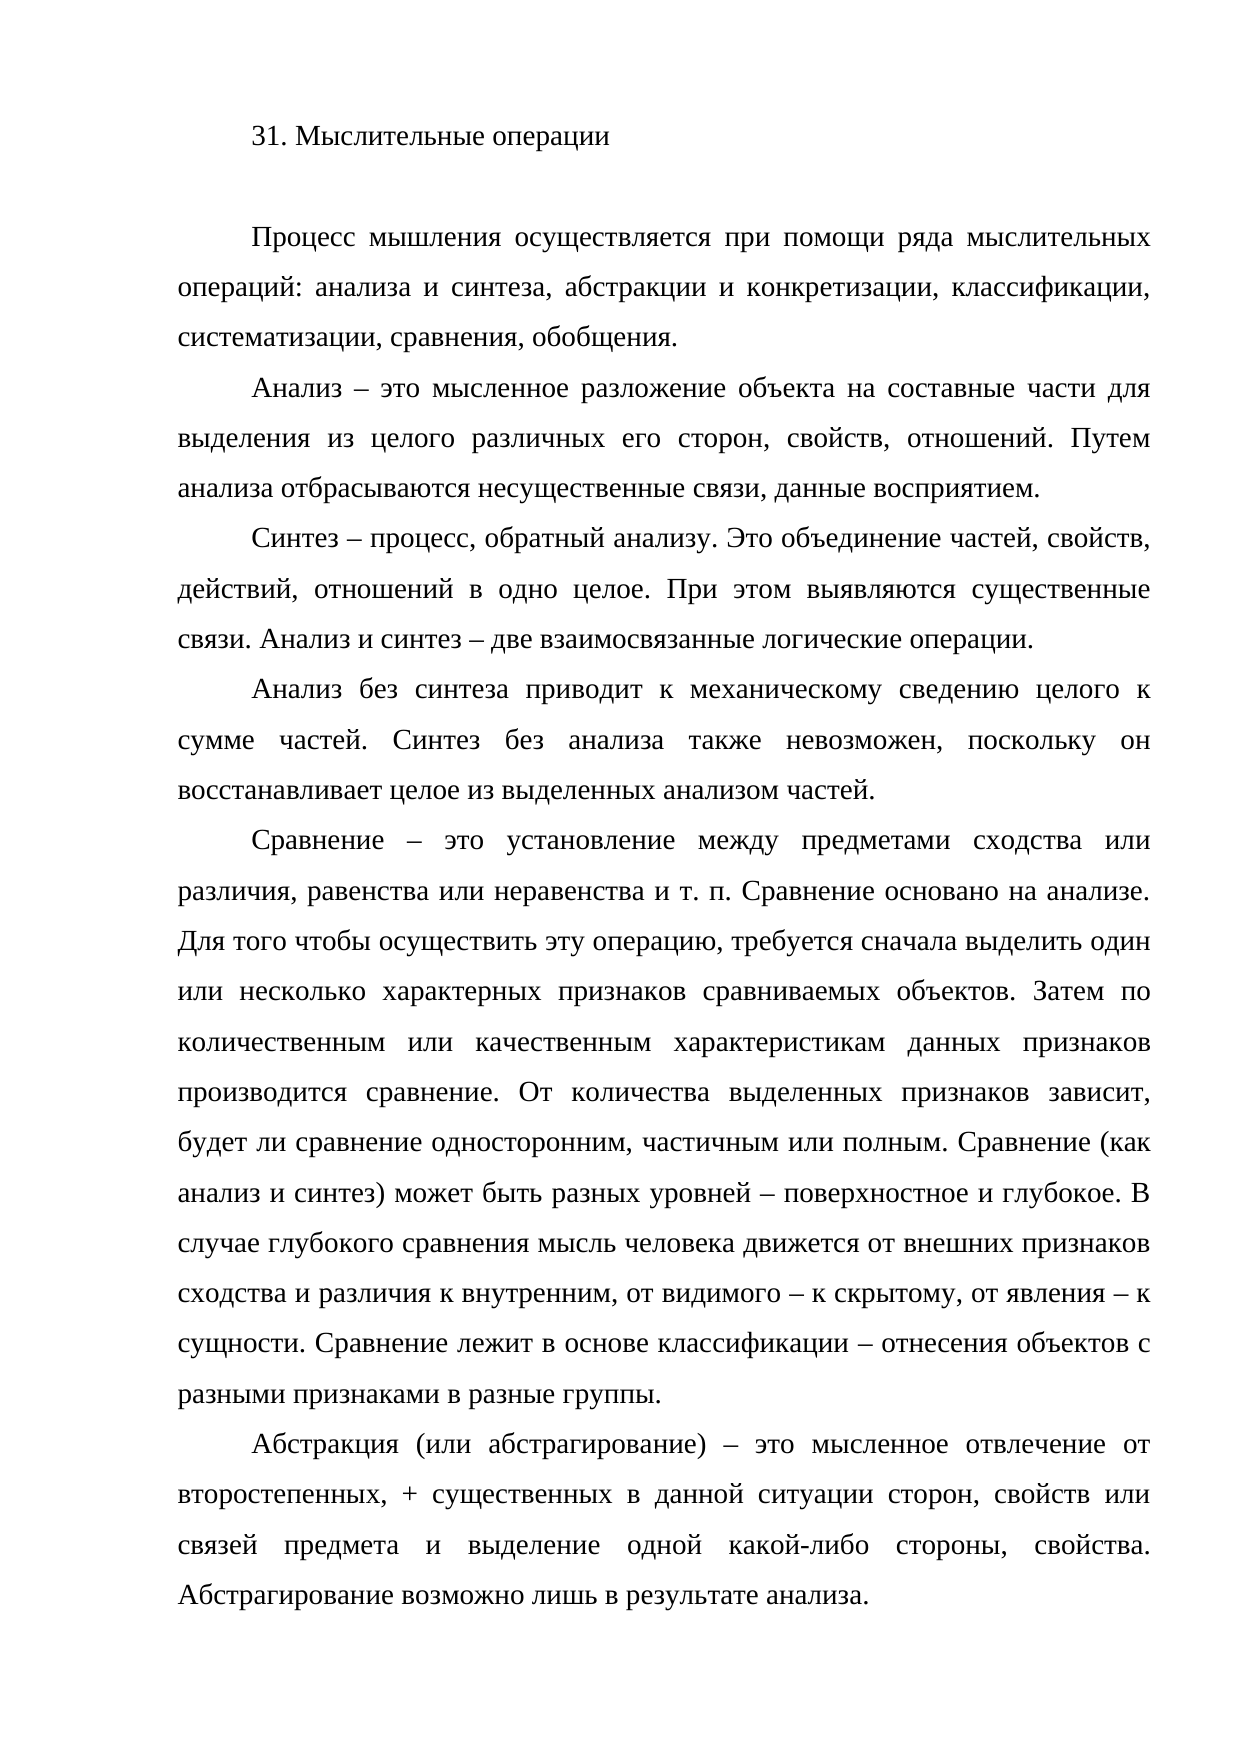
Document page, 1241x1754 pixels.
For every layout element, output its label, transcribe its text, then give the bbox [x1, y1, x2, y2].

text Синтез – процесс, обратный анализу. Это объединение частей, свойств, действий, отношений в одно целое. При этом выявляются существенные связи. Анализ и синтез – две взаимосвязанные логические операции. [177, 521, 1152, 655]
subtitle 31. Мыслительные операции [177, 118, 1152, 152]
text Сравнение – это установление между предметами сходства или различия, равенства или неравенства и т. п. Сравнение основано на анализе. Для того чтобы осуществить эту операцию, требуется сначала выделить один или несколько характерных признаков сравниваемых объектов. Затем по количественным или качественным характеристикам данных признаков производится сравнение. От количества выделенных признаков зависит, будет ли сравнение односторонним, частичным или полным. Сравнение (как анализ и синтез) может быть разных уровней – поверхностное и глубокое. В случае глубокого сравнения мысль человека движется от внешних признаков сходства и различия к внутренним, от видимого – к скрытому, от явления – к сущности. Сравнение лежит в основе классификации – отнесения объектов с разными признаками в разные группы. [177, 822, 1152, 1409]
text Анализ без синтеза приводит к механическому сведению целого к сумме частей. Синтез без анализа также невозможен, поскольку он восстанавливает целое из выделенных анализом частей. [177, 672, 1152, 806]
text Процесс мышления осуществляется при помощи ряда мыслительных операций: анализа и синтеза, абстракции и конкретизации, классификации, систематизации, сравнения, обобщения. [177, 219, 1152, 353]
text Анализ – это мысленное разложение объекта на составные части для выделения из целого различных его сторон, свойств, отношений. Путем анализа отбрасываются несущественные связи, данные восприятием. [177, 370, 1152, 504]
text Абстракция (или абстрагирование) – это мысленное отвлечение от второстепенных, + существенных в данной ситуации сторон, свойств или связей предмета и выделение одной какой-либо стороны, свойства. Абстрагирование возможно лишь в результате анализа. [177, 1426, 1152, 1611]
